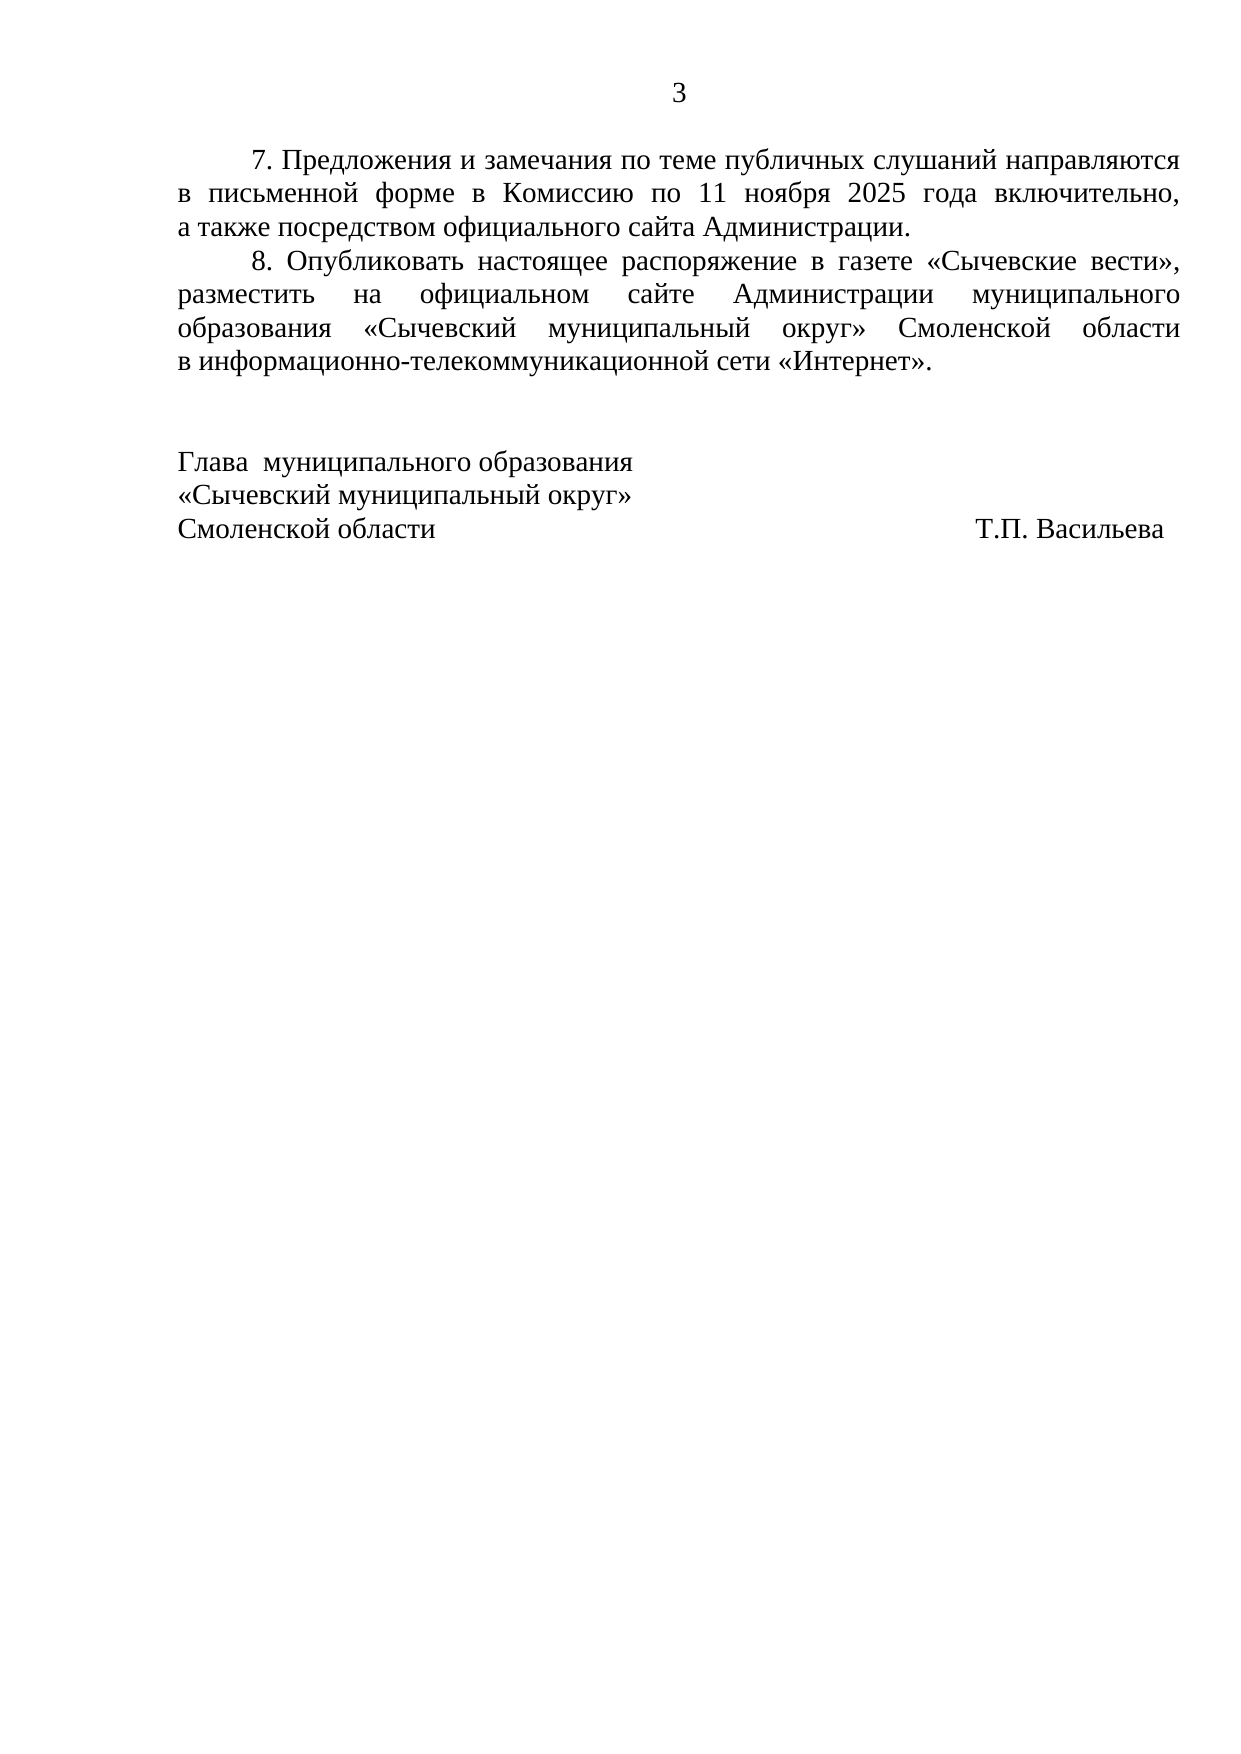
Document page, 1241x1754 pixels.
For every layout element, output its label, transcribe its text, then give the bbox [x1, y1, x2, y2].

text «Сычевский муниципальный округ» [177, 477, 1187, 511]
text 8. Опубликовать настоящее распоряжение в газете «Сычевские вести», разместить на официальном сайте Администрации муниципального образования «Сычевский муниципальный округ» Смоленской области в информационно-телекоммуникационной сети «Интернет». [177, 243, 1181, 377]
text Смоленской области Т.П. Васильева [177, 511, 1187, 544]
text 7. Предложения и замечания по теме публичных слушаний направляются в письменной форме в Комиссию по 11 ноября 2025 года включительно, а также посредством официального сайта Администрации. [177, 142, 1181, 243]
text Глава муниципального образования [177, 444, 1181, 477]
